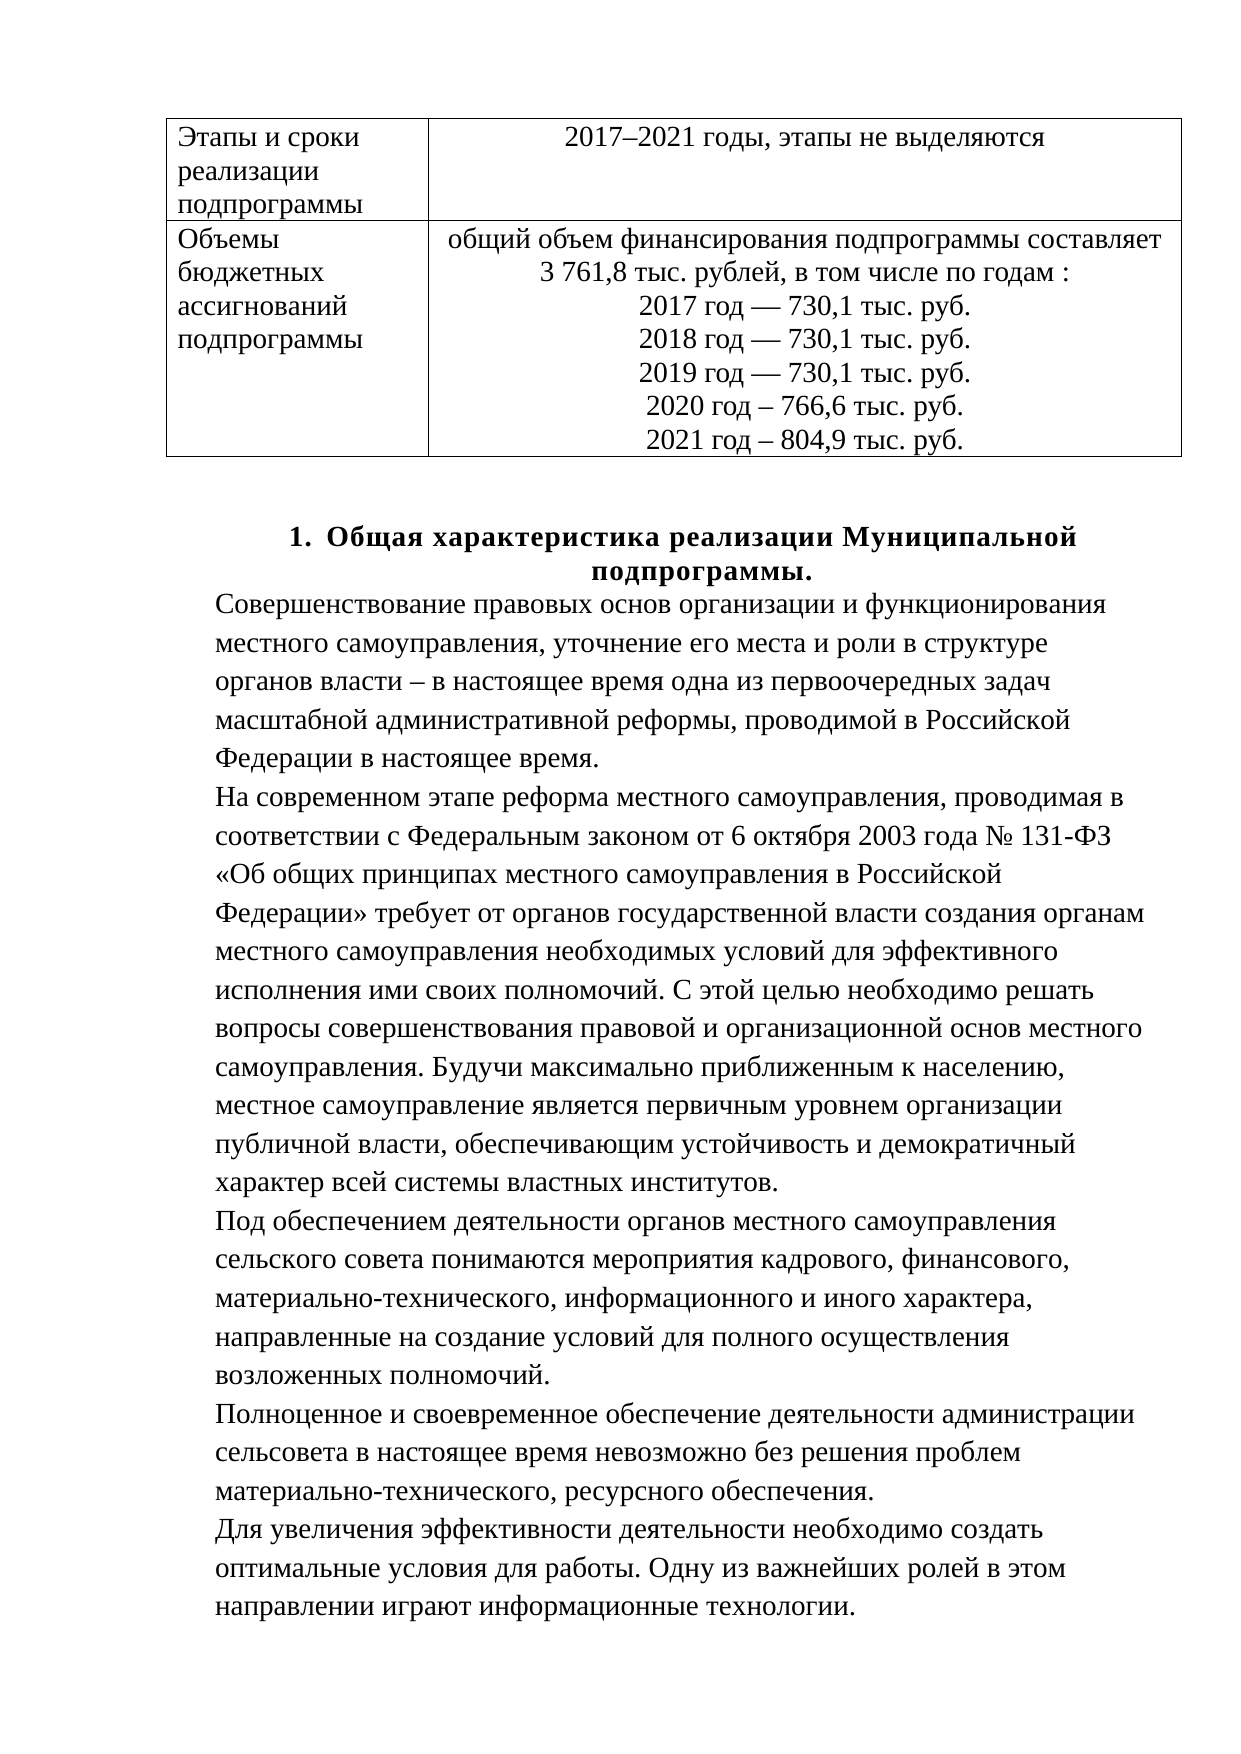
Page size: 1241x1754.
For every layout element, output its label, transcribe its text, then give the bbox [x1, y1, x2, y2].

table_cell Объемы бюджетных ассигнований подпрограммы [167, 221, 428, 456]
table_cell 2017–2021 годы, этапы не выделяются [429, 119, 1181, 220]
table_cell Этапы и сроки реализации подпрограммы [167, 119, 428, 220]
table_cell общий объем финансирования подпрограммы составляет 3 761,8 тыс. рублей, в том числе по годам : 2017 год — 730,1 тыс. руб. 2018 год — 730,1 тыс. руб. 2019 год — 730,1 тыс. руб. 2020 год – 766,6 тыс. руб. 2021 год – 804,9 тыс. руб. [429, 221, 1181, 456]
list Общая характеристика реализации Муниципальной подпрограммы. [215, 518, 1152, 586]
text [215, 586, 1152, 1622]
